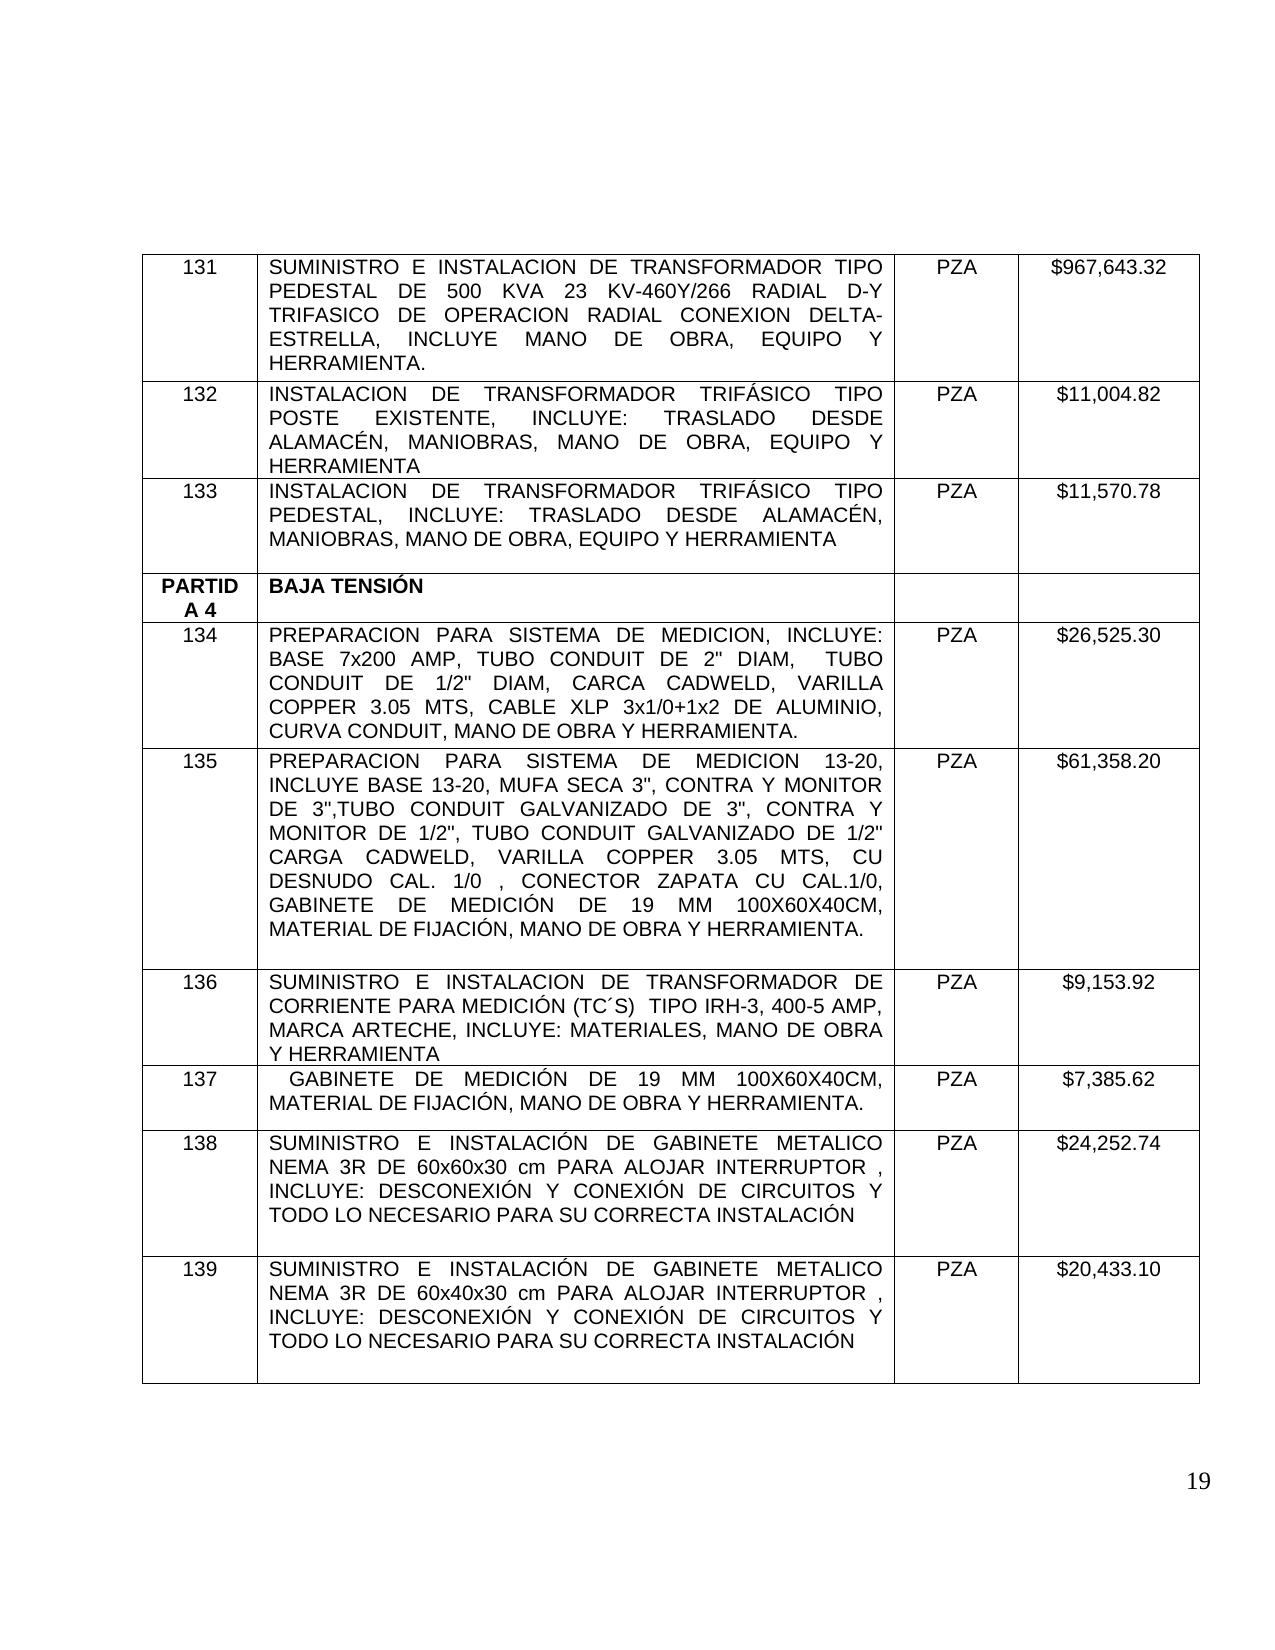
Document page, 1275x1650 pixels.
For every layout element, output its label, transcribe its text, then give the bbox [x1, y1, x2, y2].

table_cell [1019, 574, 1199, 622]
table_cell $11,004.82 [1019, 382, 1199, 477]
table_cell SUMINISTRO E INSTALACION DE TRANSFORMADOR DE CORRIENTE PARA MEDICIÓN (TC´S) TIPO IRH-3, 400-5 AMP, MARCA ARTECHE, INCLUYE: MATERIALES, MANO DE OBRA Y HERRAMIENTA [258, 970, 894, 1065]
table_cell GABINETE DE MEDICIÓN DE 19 MM 100X60X40CM, MATERIAL DE FIJACIÓN, MANO DE OBRA Y HERRAMIENTA. [258, 1066, 894, 1129]
table_cell PZA [895, 1257, 1018, 1383]
table_cell PZA [895, 1131, 1018, 1256]
table_cell PZA [895, 970, 1018, 1065]
table_cell $11,570.78 [1019, 479, 1199, 573]
table_cell PZA [895, 1066, 1018, 1129]
table_cell SUMINISTRO E INSTALACION DE TRANSFORMADOR TIPO PEDESTAL DE 500 KVA 23 KV-460Y/266 RADIAL D-Y TRIFASICO DE OPERACION RADIAL CONEXION DELTA- ESTRELLA, INCLUYE MANO DE OBRA, EQUIPO Y HERRAMIENTA. [258, 255, 894, 381]
table_cell 136 [143, 970, 257, 1065]
table_cell $26,525.30 [1019, 623, 1199, 748]
table_cell PZA [895, 749, 1018, 968]
table_cell $20,433.10 [1019, 1257, 1199, 1383]
table_cell $24,252.74 [1019, 1131, 1199, 1256]
table_cell 134 [143, 623, 257, 748]
table_cell INSTALACION DE TRANSFORMADOR TRIFÁSICO TIPO PEDESTAL, INCLUYE: TRASLADO DESDE ALAMACÉN, MANIOBRAS, MANO DE OBRA, EQUIPO Y HERRAMIENTA [258, 479, 894, 573]
table_cell PZA [895, 382, 1018, 477]
table_cell $9,153.92 [1019, 970, 1199, 1065]
table_cell BAJA TENSIÓN [258, 574, 894, 622]
table_cell PREPARACION PARA SISTEMA DE MEDICION 13-20, INCLUYE BASE 13-20, MUFA SECA 3", CONTRA Y MONITOR DE 3",TUBO CONDUIT GALVANIZADO DE 3", CONTRA Y MONITOR DE 1/2", TUBO CONDUIT GALVANIZADO DE 1/2" CARGA CADWELD, VARILLA COPPER 3.05 MTS, CU DESNUDO CAL. 1/0 , CONECTOR ZAPATA CU CAL.1/0, GABINETE DE MEDICIÓN DE 19 MM 100X60X40CM, MATERIAL DE FIJACIÓN, MANO DE OBRA Y HERRAMIENTA. [258, 749, 894, 968]
table_cell PZA [895, 479, 1018, 573]
table_cell 137 [143, 1066, 257, 1129]
table_cell 133 [143, 479, 257, 573]
table_cell PZA [895, 255, 1018, 381]
table_cell INSTALACION DE TRANSFORMADOR TRIFÁSICO TIPO POSTE EXISTENTE, INCLUYE: TRASLADO DESDE ALAMACÉN, MANIOBRAS, MANO DE OBRA, EQUIPO Y HERRAMIENTA [258, 382, 894, 477]
table_cell $61,358.20 [1019, 749, 1199, 968]
table_cell $967,643.32 [1019, 255, 1199, 381]
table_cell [258, 1257, 894, 1383]
table_cell [895, 574, 1018, 622]
table_cell 131 [143, 255, 257, 381]
table_cell 139 [143, 1257, 257, 1383]
table_cell PREPARACION PARA SISTEMA DE MEDICION, INCLUYE: BASE 7x200 AMP, TUBO CONDUIT DE 2" DIAM, TUBO CONDUIT DE 1/2" DIAM, CARCA CADWELD, VARILLA COPPER 3.05 MTS, CABLE XLP 3x1/0+1x2 DE ALUMINIO, CURVA CONDUIT, MANO DE OBRA Y HERRAMIENTA. [258, 623, 894, 748]
table_cell PARTIDA 4 [143, 574, 257, 622]
table_cell $7,385.62 [1019, 1066, 1199, 1129]
table_cell PZA [895, 623, 1018, 748]
table_cell 138 [143, 1131, 257, 1256]
table_cell 135 [143, 749, 257, 968]
table_cell SUMINISTRO E INSTALACIÓN DE GABINETE METALICO NEMA 3R DE 60x60x30 cm PARA ALOJAR INTERRUPTOR , INCLUYE: DESCONEXIÓN Y CONEXIÓN DE CIRCUITOS Y TODO LO NECESARIO PARA SU CORRECTA INSTALACIÓN [258, 1131, 894, 1256]
table_cell 132 [143, 382, 257, 477]
